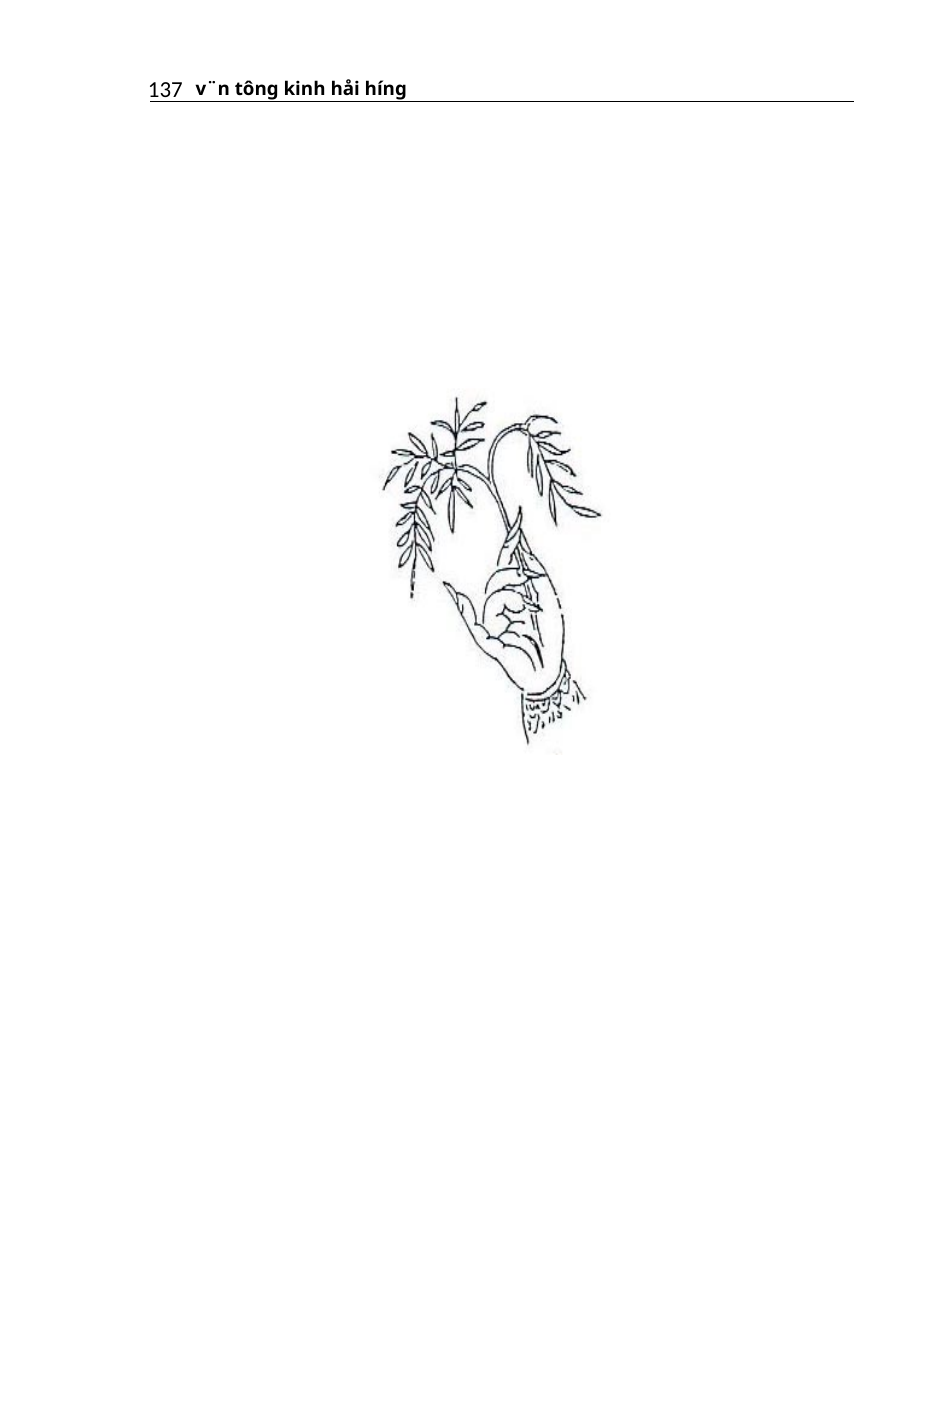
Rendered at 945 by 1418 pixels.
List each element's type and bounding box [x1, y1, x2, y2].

picture [350, 340, 654, 755]
